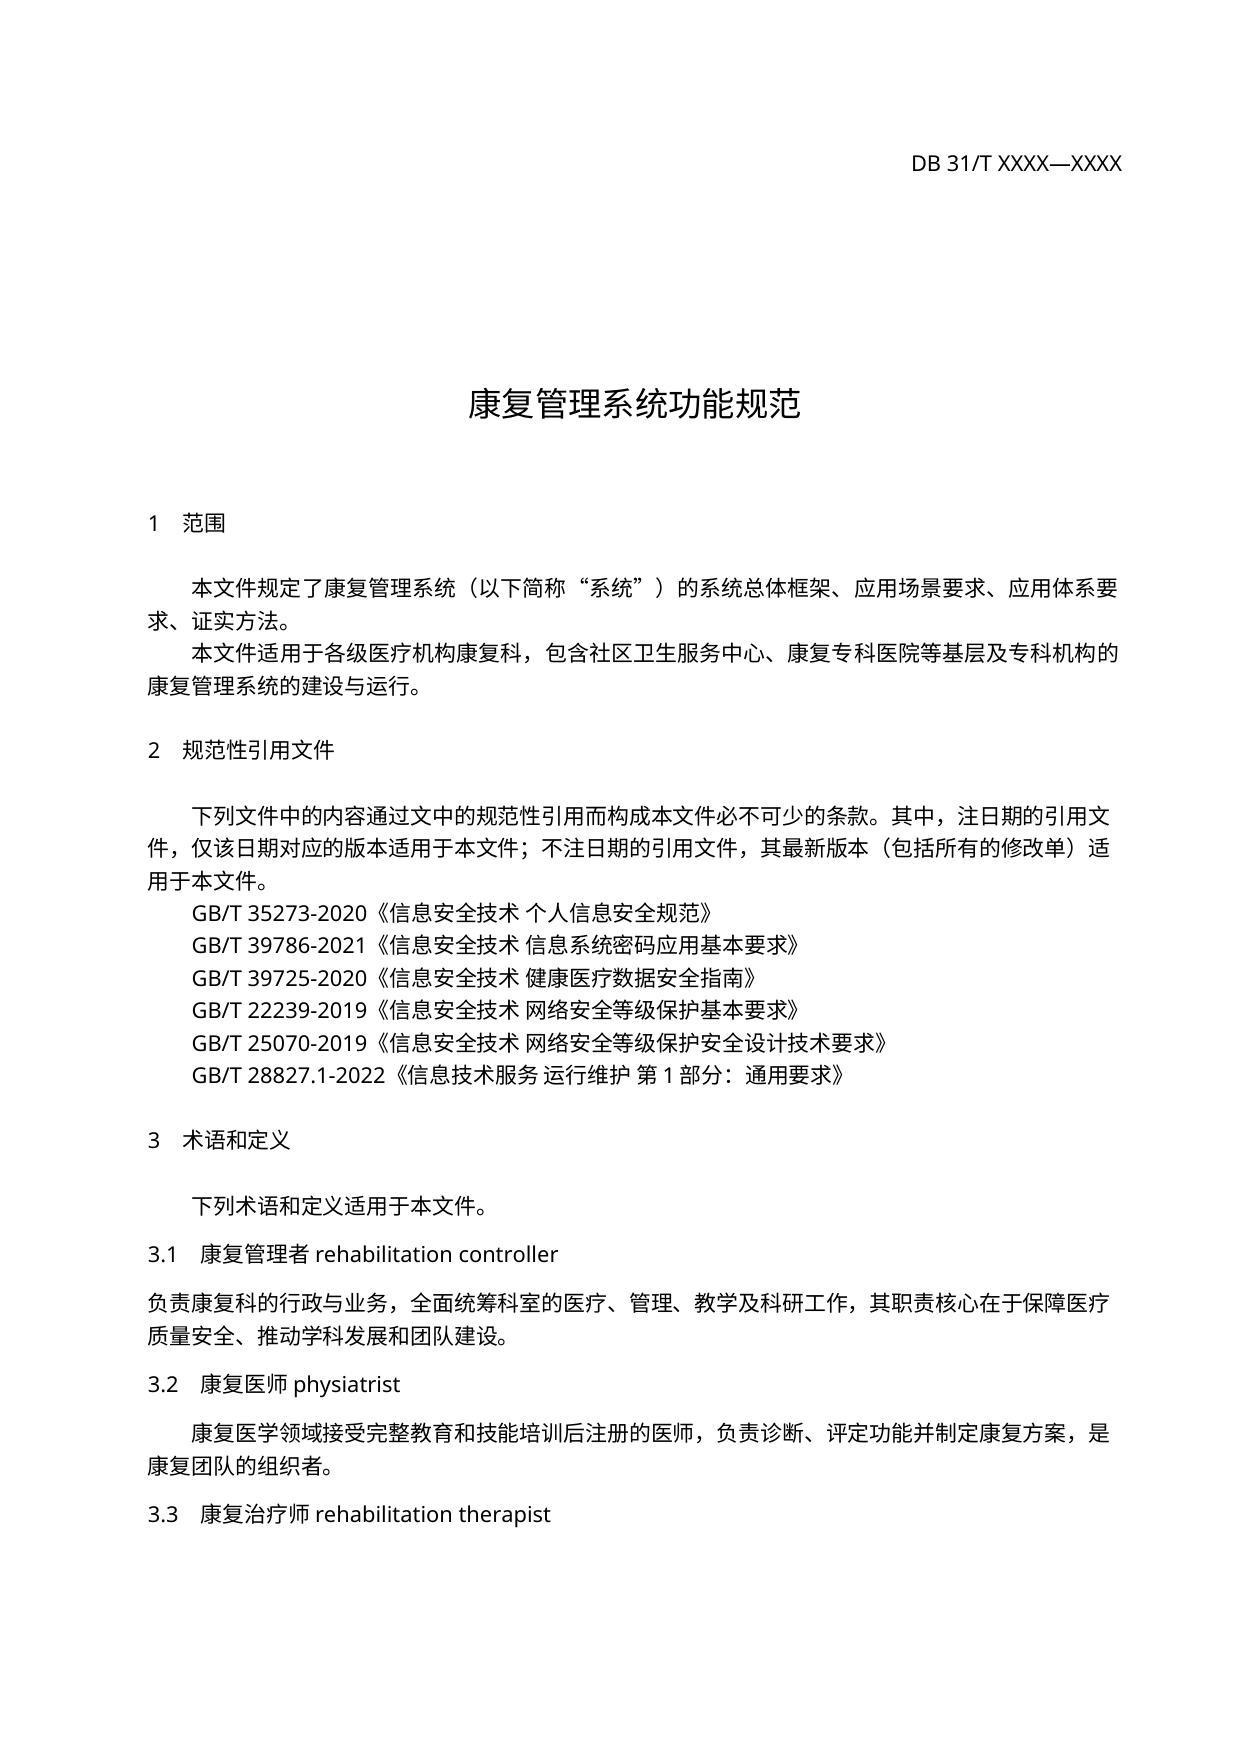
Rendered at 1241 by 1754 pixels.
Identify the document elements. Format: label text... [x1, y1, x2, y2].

text ​​负责康复科的行政与业务，全面统筹科室的医疗、管理、教学及科研工作，其职责核心在于保障医疗质量安全、推动学科发展和团队建设。 [148, 1286, 1122, 1351]
text 规范性引用文件 [148, 733, 1122, 766]
text 康复管理者 rehabilitation controller [148, 1237, 1122, 1269]
text 术语和定义 [148, 1123, 1122, 1156]
text GB/T 39786-2021《信息安全技术 信息系统密码应用基本要求》 [148, 928, 1122, 961]
text 本文件规定了康复管理系统（以下简称“系统”）的系统总体框架、应用场景要求、应用体系要求、证实方法。 [148, 571, 1122, 636]
text 康复医师 physiatrist [148, 1367, 1122, 1399]
text GB/T 35273-2020《信息安全技术 个人信息安全规范》 [148, 896, 1122, 928]
text 康复治疗师 rehabilitation therapist [148, 1497, 1122, 1529]
text 本文件适用于各级医疗机构康复科，包含社区卫生服务中心、康复专科医院等基层及专科机构的康复管理系统的建设与运行。 [148, 636, 1122, 701]
text GB/T 25070-2019《信息安全技术 网络安全等级保护安全设计技术要求》 [148, 1026, 1122, 1058]
text GB/T 22239-2019《信息安全技术 网络安全等级保护基本要求》 [148, 993, 1122, 1026]
text GB/T 39725-2020《信息安全技术 健康医疗数据安全指南》 [148, 961, 1122, 993]
text 范围 [148, 506, 1122, 538]
text GB/T 28827.1-2022《信息技术服务 运行维护 第1部分：通用要求》 [148, 1058, 1122, 1091]
text 康复医学领域接受完整教育和技能培训后注册的医师，负责诊断、评定功能并制定康复方案，是康复团队的组织者。 [148, 1416, 1122, 1481]
